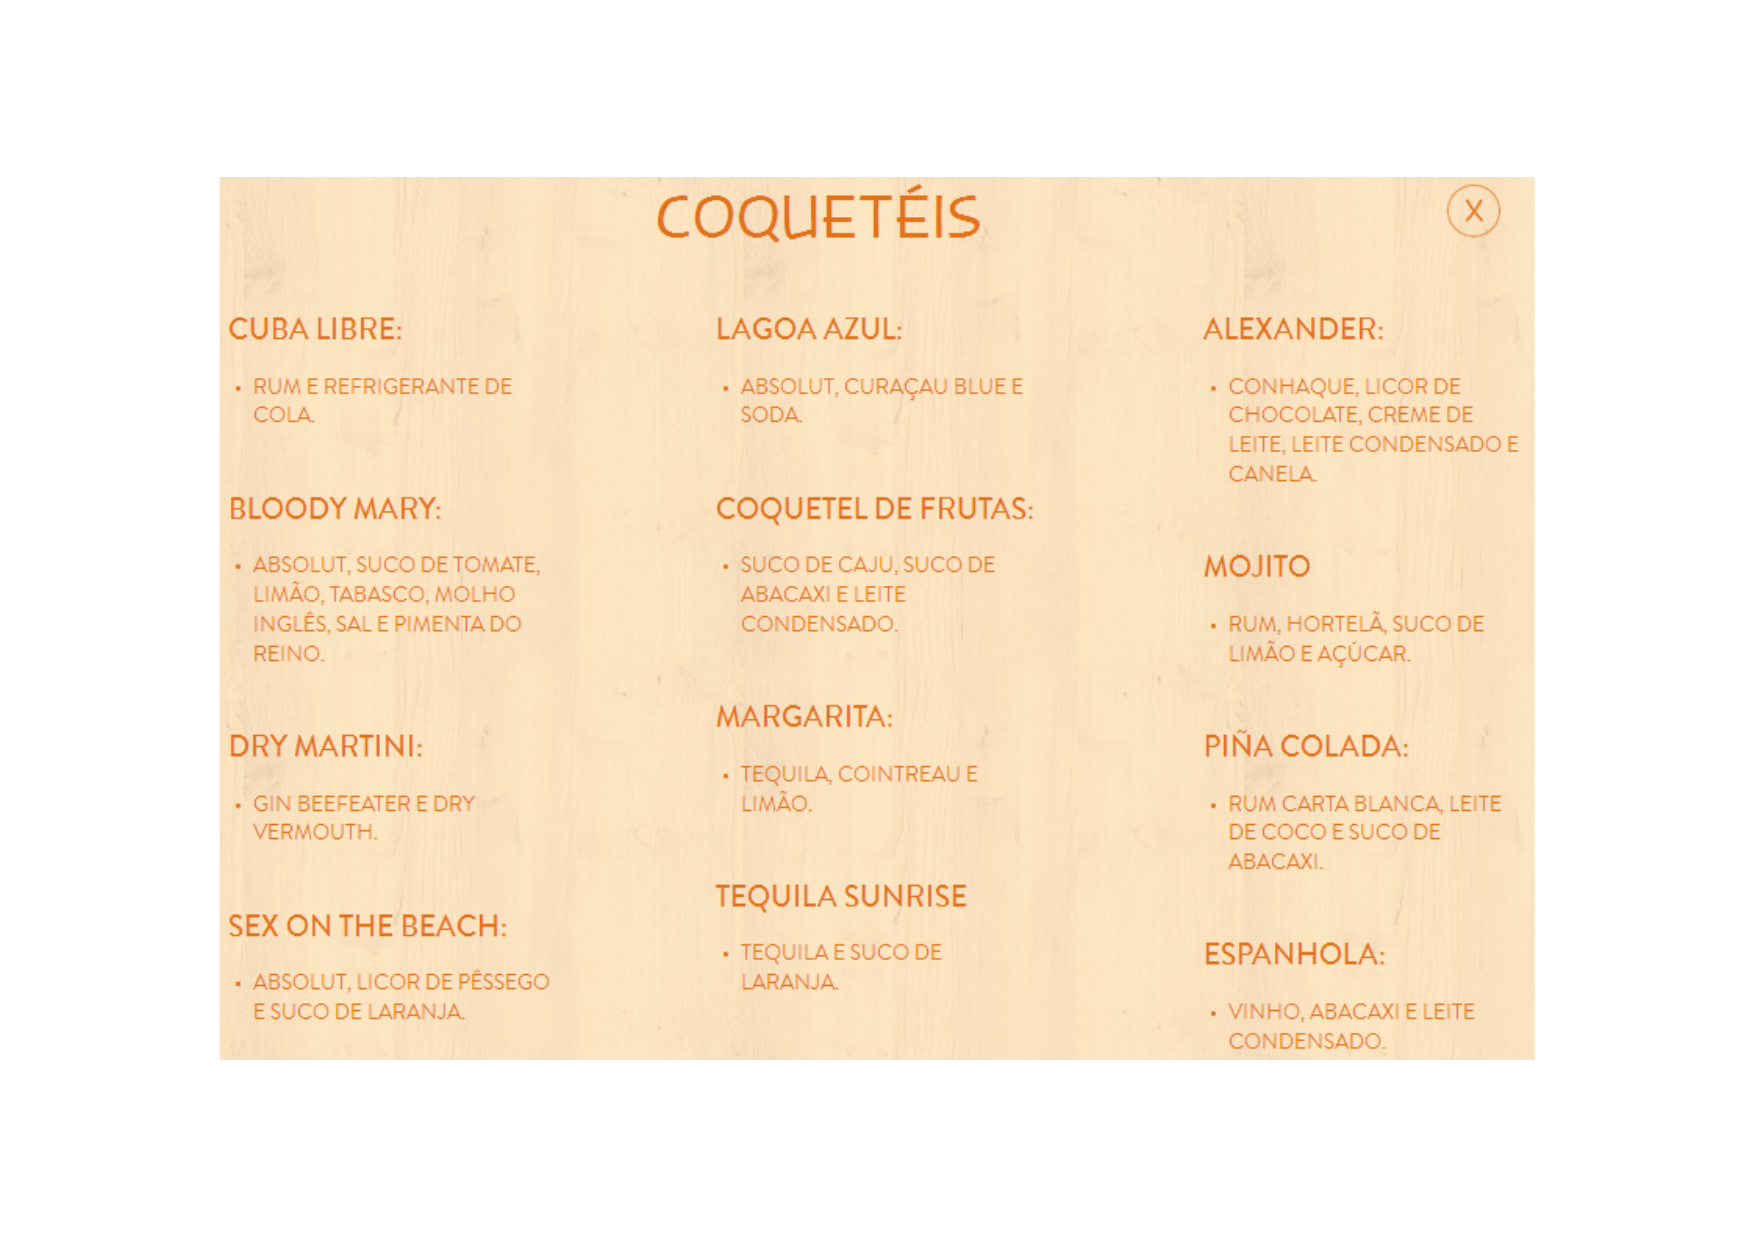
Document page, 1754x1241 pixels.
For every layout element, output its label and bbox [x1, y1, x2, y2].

picture [219, 177, 1535, 1060]
